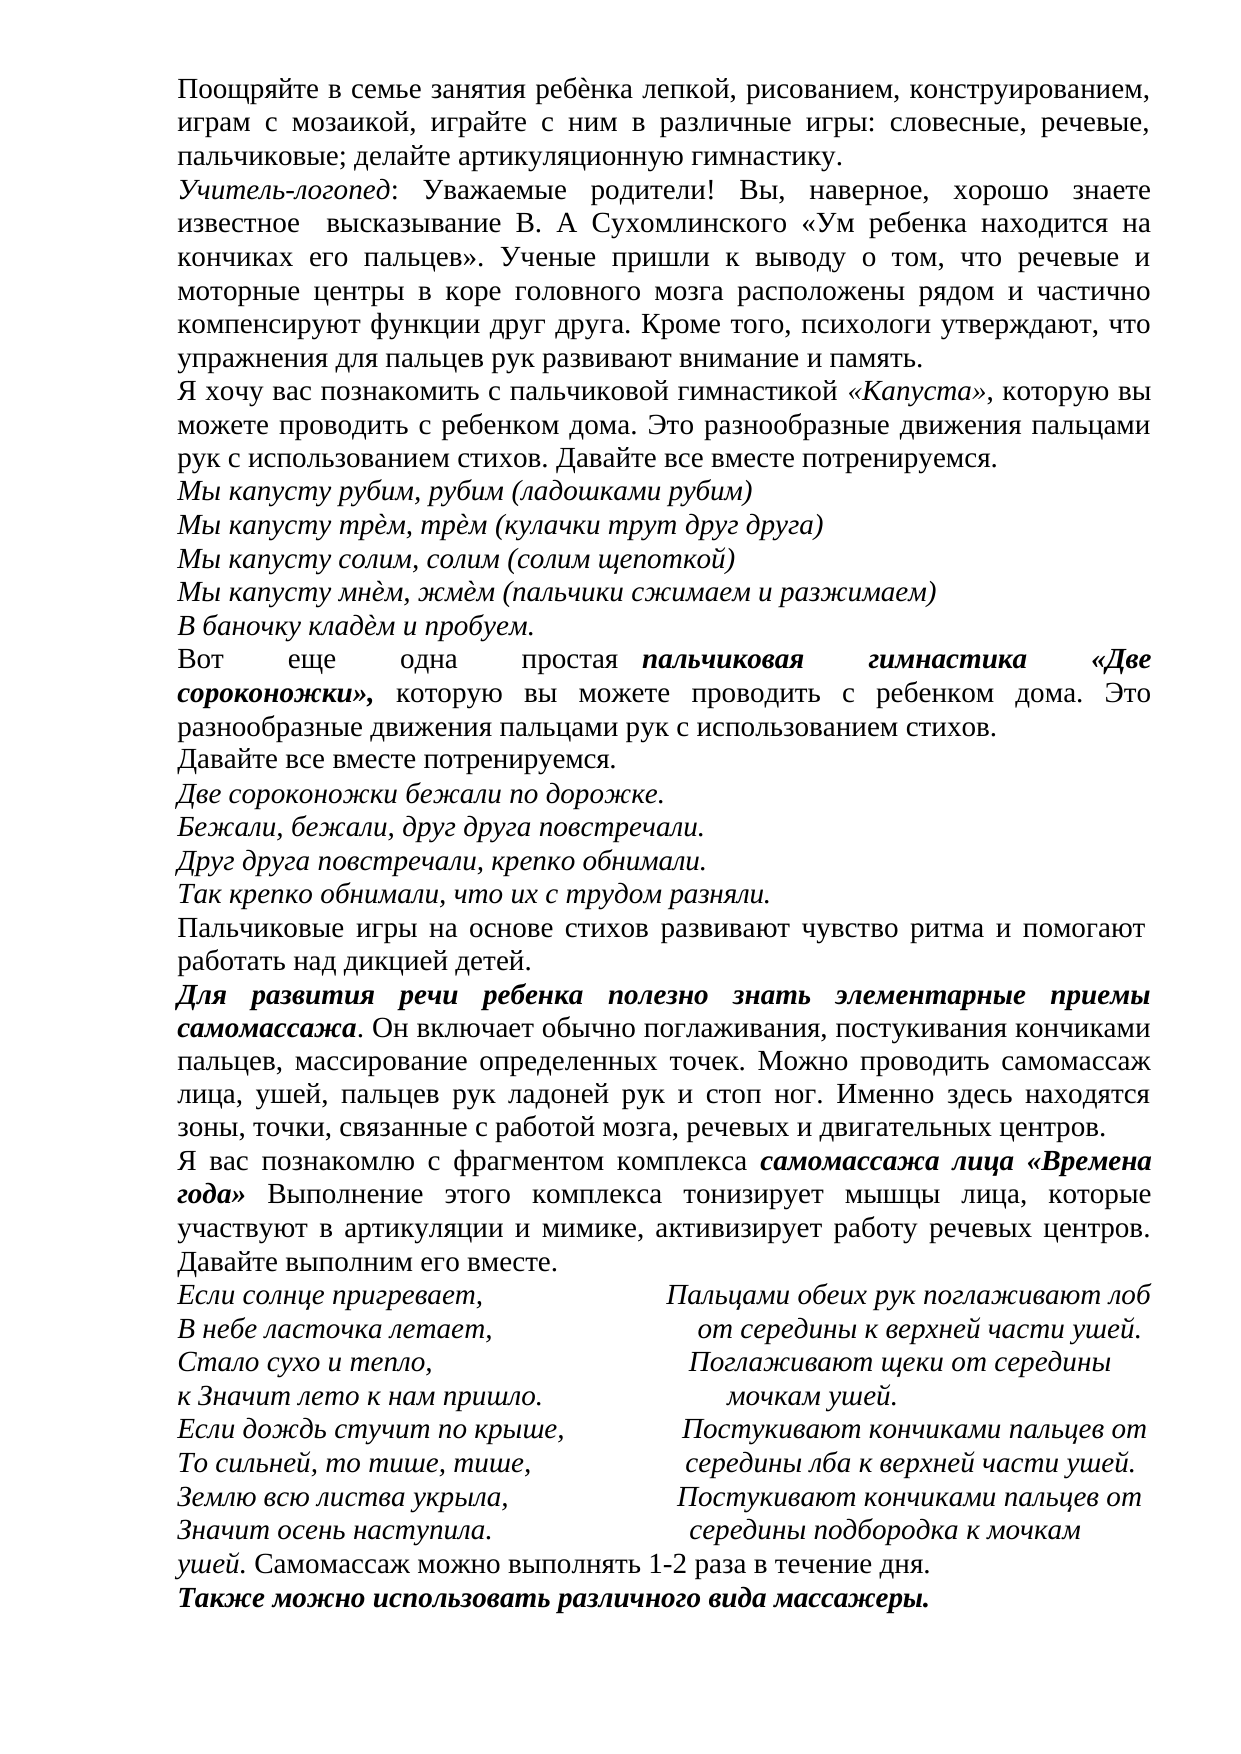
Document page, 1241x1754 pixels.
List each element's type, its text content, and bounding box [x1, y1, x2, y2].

text Давайте все вместе потренируемся. [177, 742, 1163, 776]
text Стало сухо и тепло, Поглаживают щеки от середины к Значит лето к нам пришло. мочкам ушей. [177, 1344, 1132, 1412]
text Учитель-логопед: Уважаемые родители! Вы, наверное, хорошо знаете известное высказывание В. А Сухомлинского «Ум ребенка находится на кончиках его пальцев». Ученые пришли к выводу о том, что речевые и моторные центры в коре головного мозга расположены рядом и частично компенсируют функции друг друга. Кроме того, психологи утверждают, что упражнения для пальцев рук развивают внимание и память. [177, 172, 1152, 373]
text Я хочу вас познакомить с пальчиковой гимнастикой «Капуста», которую вы можете проводить с ребенком дома. Это разнообразные движения пальцами рук с использованием стихов. Давайте все вместе потренируемся. [177, 373, 1151, 474]
text Мы капусту мнѐм, жмѐм (пальчики сжимаем и разжимаем) В баночку кладѐм и пробуем. [177, 574, 948, 642]
text Мы капусту рубим, рубим (ладошками рубим) [177, 474, 1163, 507]
text Поощряйте в семье занятия ребѐнка лепкой, рисованием, конструированием, играм с мозаикой, играйте с ним в различные игры: словесные, речевые, пальчиковые; делайте артикуляционную гимнастику. [177, 71, 1151, 172]
text Для развития речи ребенка полезно знать элементарные приемы самомассажа. Он включает обычно поглаживания, постукивания кончиками пальцев, массирование определенных точек. Можно проводить самомассаж лица, ушей, пальцев рук ладоней рук и стоп ног. Именно здесь находятся зоны, точки, связанные с работой мозга, речевых и двигательных центров. [177, 978, 1151, 1143]
text Если дождь стучит по крыше, Постукивают кончиками пальцев от То сильней, то тише, тише, середины лба к верхней части ушей. Землю всю листва укрыла, Постукивают кончиками пальцев от Значит осень наступила. середины подбородка к мочкам ушей. Самомассаж можно выполнять 1-2 раза в течение дня. [177, 1412, 1151, 1579]
text Две сороконожки бежали по дорожке. Бежали, бежали, друг друга повстречали. Друг друга повстречали, крепко обнимали. [177, 776, 760, 876]
text Вот еще одна простая пальчиковая гимнастика «Две сороконожки», которую вы можете проводить с ребенком дома. Это разнообразные движения пальцами рук с использованием стихов. [177, 642, 1152, 742]
text Так крепко обнимали, что их с трудом разняли. [177, 876, 1163, 910]
text Мы капусту трѐм, трѐм (кулачки трут друг друга) Мы капусту солим, солим (солим щепоткой) [177, 507, 834, 574]
subtitle Также можно использовать различного вида массажеры. [177, 1580, 1163, 1613]
text Пальчиковые игры на основе стихов развивают чувство ритма и помогают работать над дикцией детей. [177, 910, 1163, 977]
text Если солнце пригревает, Пальцами обеих рук поглаживают лоб В небе ласточка летает, от середины к верхней части ушей. [177, 1277, 1151, 1344]
text Я вас познакомлю с фрагментом комплекса самомассажа лица «Времена года» Выполнение этого комплекса тонизирует мышцы лица, которые участвуют в артикуляции и мимике, активизирует работу речевых центров. Давайте выполним его вместе. [177, 1143, 1152, 1277]
